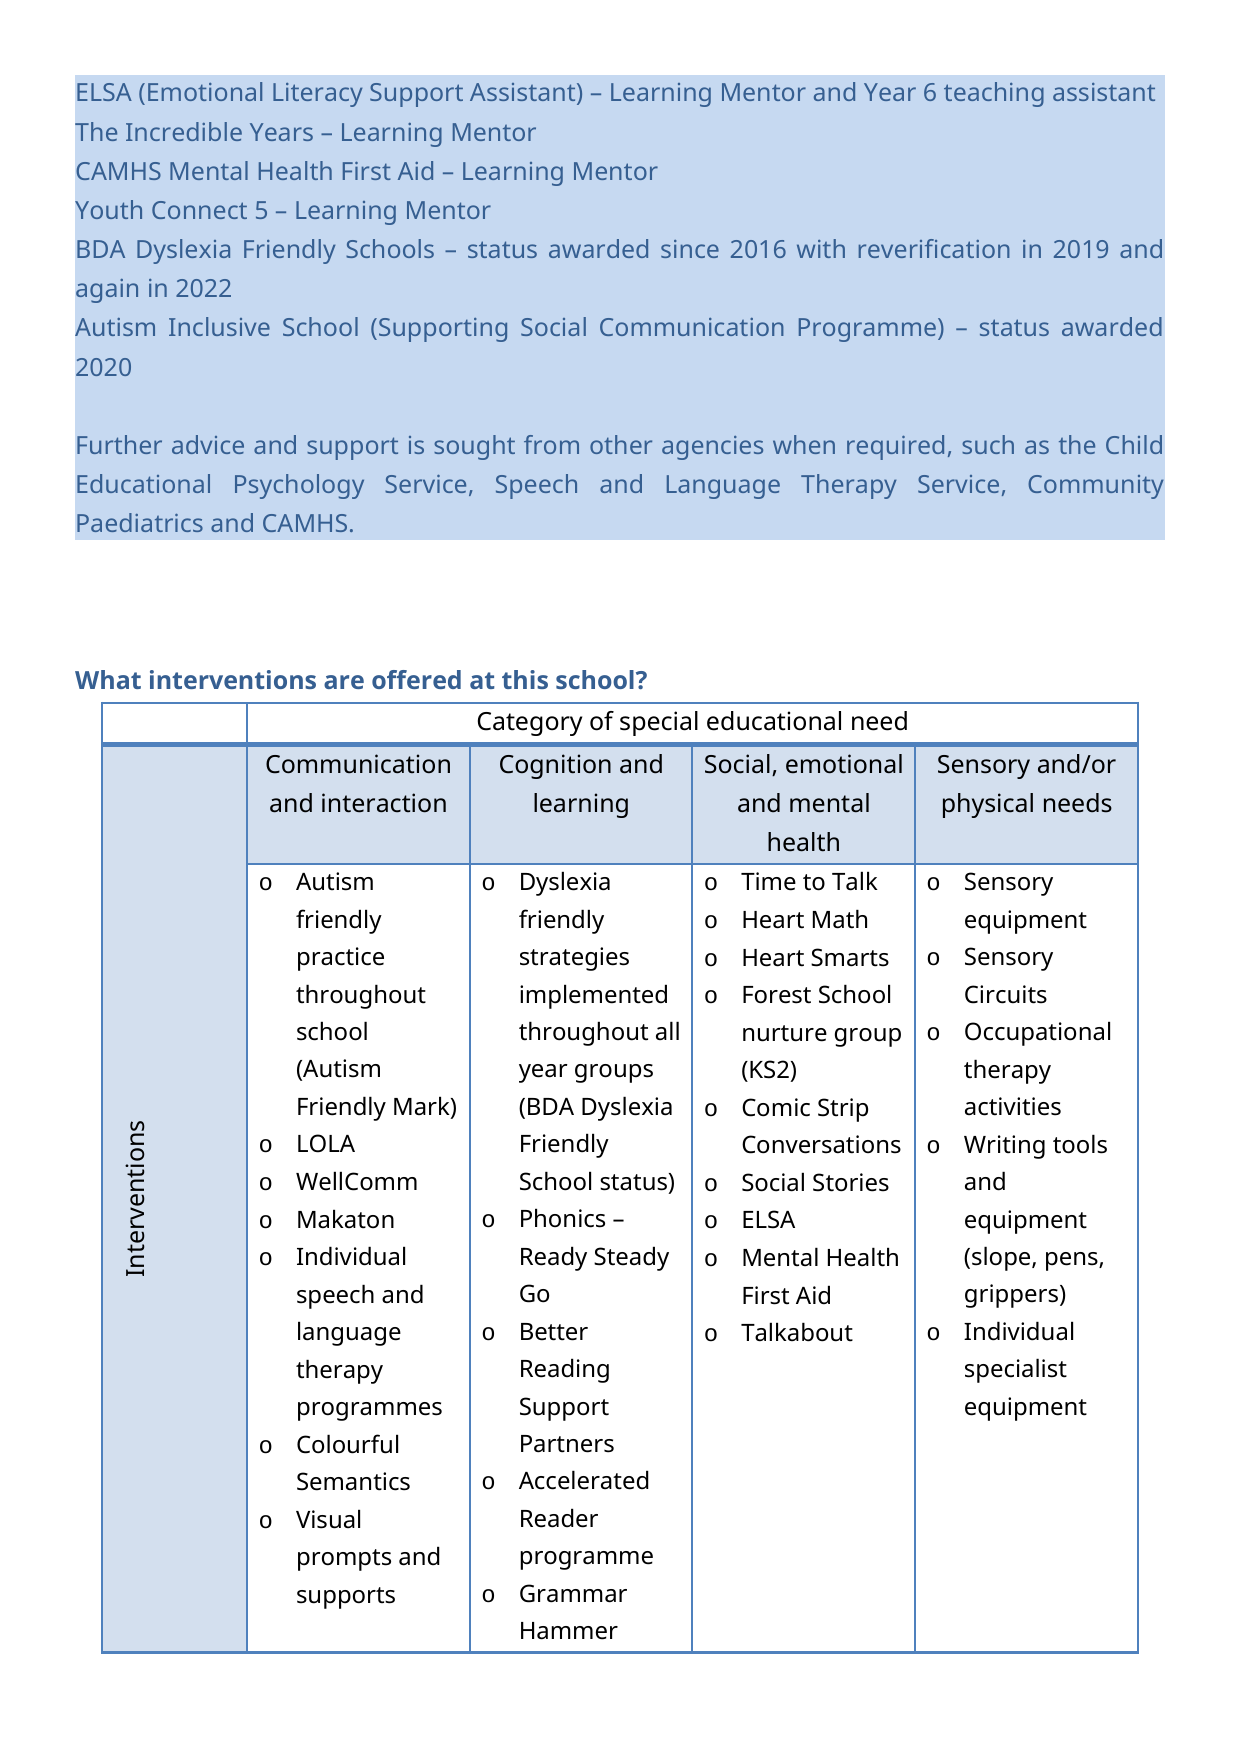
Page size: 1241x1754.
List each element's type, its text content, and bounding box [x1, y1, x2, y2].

table_header Category of special educational need [248, 704, 1137, 742]
table_cell Social, emotional and mental health [693, 747, 914, 863]
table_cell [693, 865, 914, 1651]
table_cell Interventions [103, 747, 246, 1651]
text The Incredible Years – Learning Mentor [75, 114, 1165, 148]
text Autism Inclusive School (Supporting Social Communication Programme) – status awarded 2020 [75, 310, 1165, 383]
text ELSA (Emotional Literacy Support Assistant) – Learning Mentor and Year 6 teaching assistant [75, 75, 1165, 109]
table_cell Communication and interaction [248, 747, 469, 863]
text CAMHS Mental Health First Aid – Learning Mentor [75, 153, 1165, 187]
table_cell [916, 865, 1137, 1651]
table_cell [471, 865, 691, 1651]
text What interventions are offered at this school? [75, 662, 1165, 697]
table_cell Sensory and/or physical needs [916, 747, 1137, 863]
table_header [103, 704, 246, 742]
text Further advice and support is sought from other agencies when required, such as the Child Educational Psychology Service, Speech and Language Therapy Service, Community Paediatrics and CAMHS. [75, 427, 1165, 540]
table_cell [248, 865, 469, 1651]
text Youth Connect 5 – Learning Mentor [75, 192, 1165, 227]
text BDA Dyslexia Friendly Schools – status awarded since 2016 with reverification in 2019 and again in 2022 [75, 232, 1165, 305]
table_cell Cognition and learning [471, 747, 691, 863]
